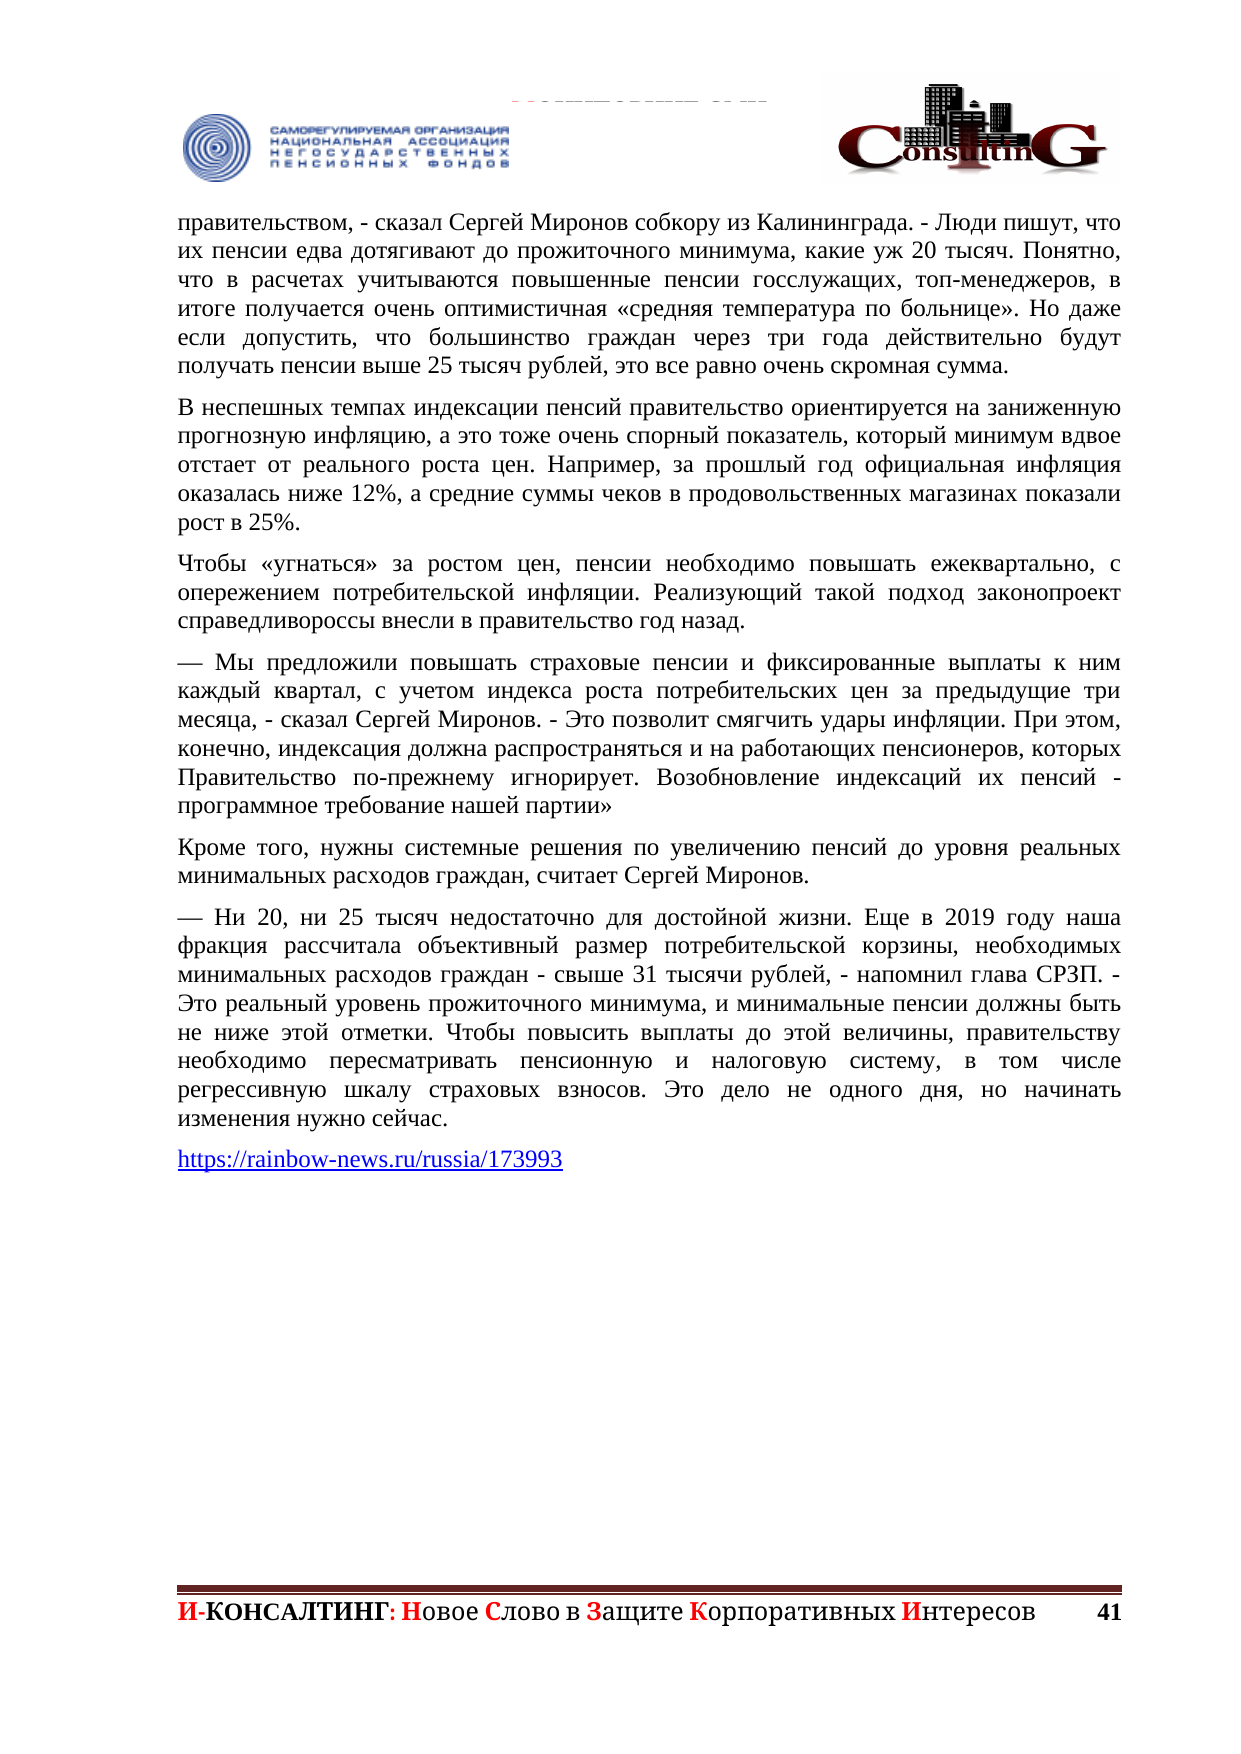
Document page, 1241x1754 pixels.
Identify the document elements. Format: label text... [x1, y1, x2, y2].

picture [183, 114, 509, 182]
text В неспешных темпах индексации пенсий правительство ориентируется на заниженную прогнозную инфляцию, а это тоже очень спорный показатель, который минимум вдвое отстает от реального роста цен. Например, за прошлый год официальная инфляция оказалась ниже 12%, а средние суммы чеков в продовольственных магазинах показали рост в 25%. [177, 392, 1122, 536]
text — Ни 20, ни 25 тысяч недостаточно для достойной жизни. Еще в 2019 году наша фракция рассчитала объективный размер потребительской корзины, необходимых минимальных расходов граждан - свыше 31 тысячи рублей, - напомнил глава СРЗП. - Это реальный уровень прожиточного минимума, и минимальные пенсии должны быть не ниже этой отметки. Чтобы повысить выплаты до этой величины, правительству необходимо пересматривать пенсионную и налоговую систему, в том числе регрессивную шкалу страховых взносов. Это дело не одного дня, но начинать изменения нужно сейчас. [177, 902, 1122, 1132]
text Кроме того, нужны системные решения по увеличению пенсий до уровня реальных минимальных расходов граждан, считает Сергей Миронов. [177, 832, 1122, 889]
picture [821, 73, 1122, 182]
text Чтобы «угнаться» за ростом цен, пенсии необходимо повышать ежеквартально, с опережением потребительской инфляции. Реализующий такой подход законопроект справедливороссы внесли в правительство год назад. [177, 548, 1122, 634]
text https://rainbow-news.ru/russia/173993 [177, 1144, 1122, 1173]
text — Мы предложили повышать страховые пенсии и фиксированные выплаты к ним каждый квартал, с учетом индекса роста потребительских цен за предыдущие три месяца, - сказал Сергей Миронов. - Это позволит смягчить удары инфляции. При этом, конечно, индексация должна распространяться и на работающих пенсионеров, которых Правительство по-прежнему игнорирует. Возобновление индексаций их пенсий - программное требование нашей партии» [177, 647, 1122, 819]
